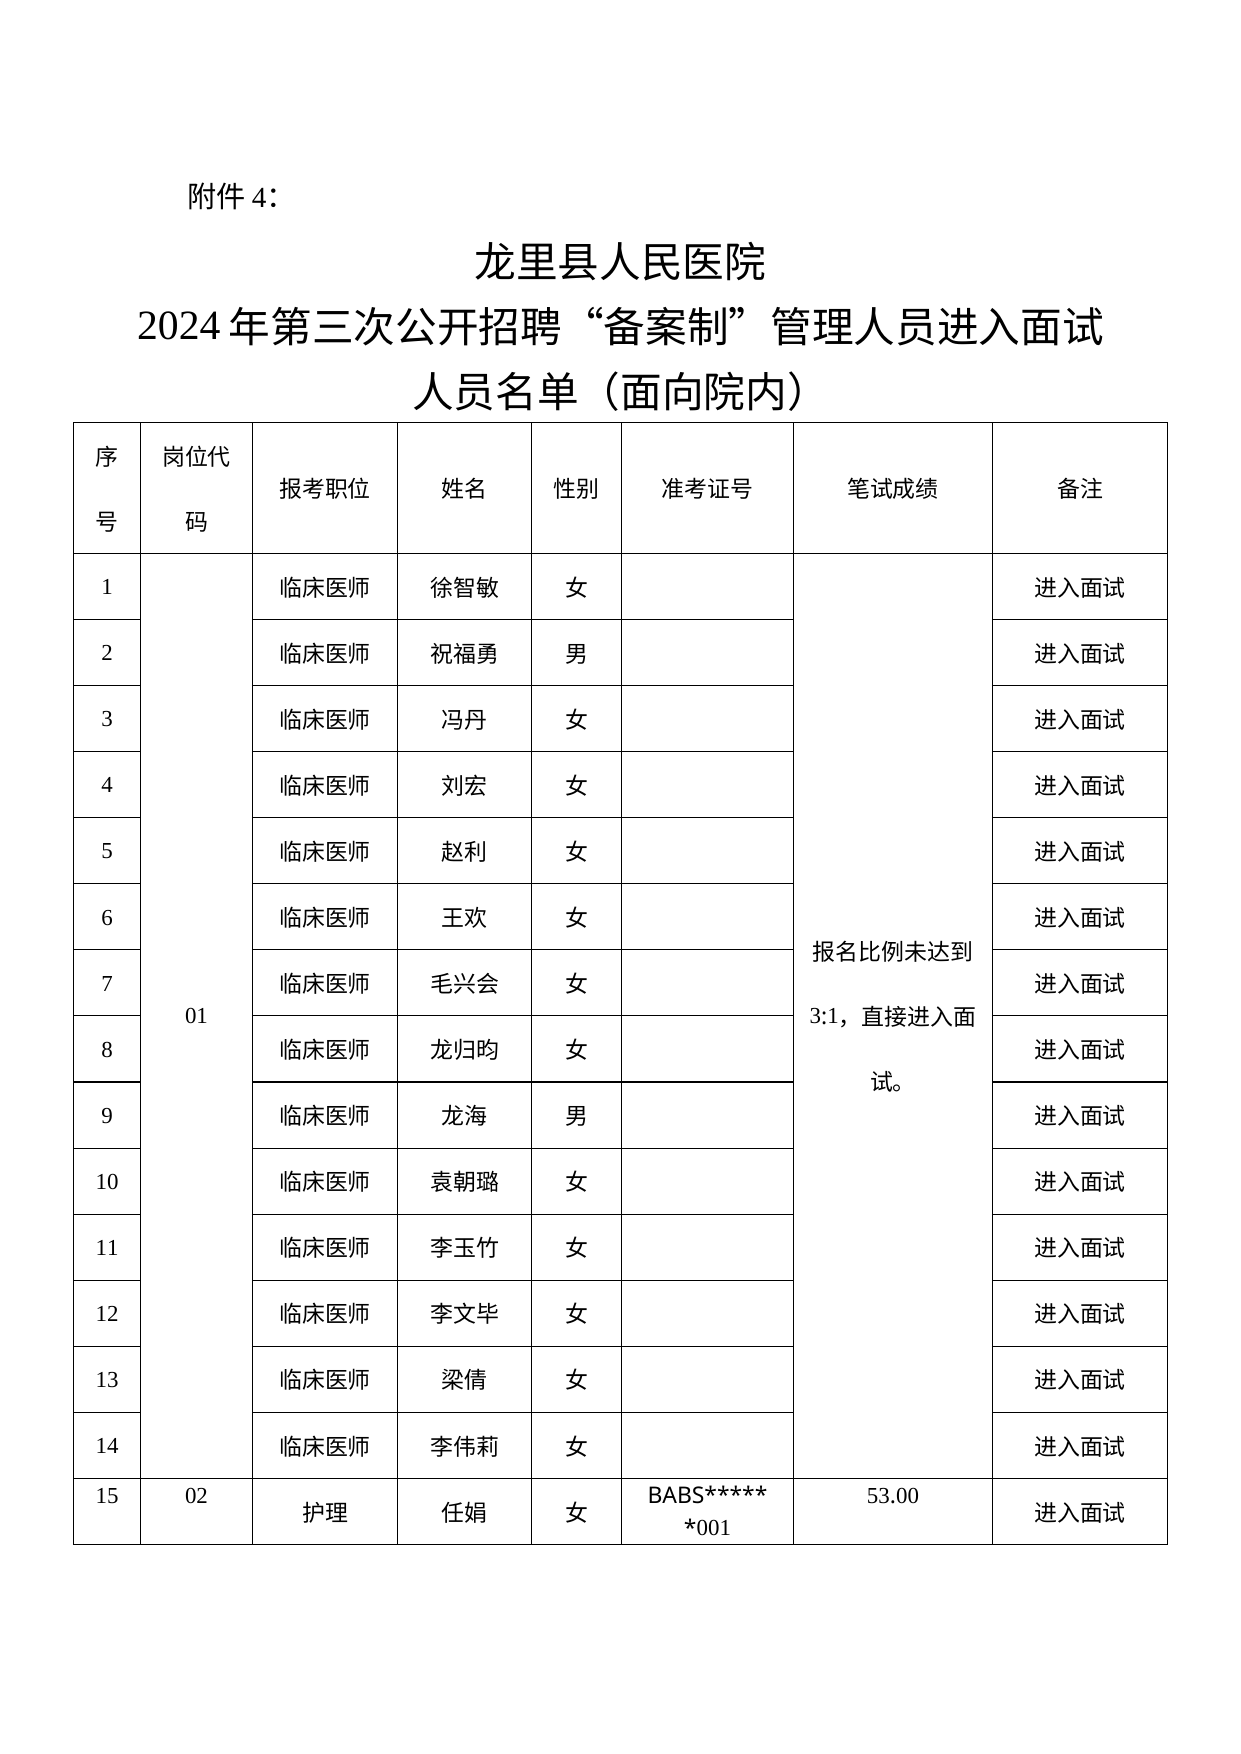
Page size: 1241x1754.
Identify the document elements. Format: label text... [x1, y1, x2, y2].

table_cell 姓名 [398, 423, 531, 553]
table_cell [622, 1215, 793, 1279]
table_cell 临床医师 [253, 1149, 397, 1213]
table_cell 男 [532, 620, 621, 685]
table_cell 01 [141, 554, 252, 1478]
table_cell 祝福勇 [398, 620, 531, 685]
table_cell 女 [532, 554, 621, 619]
table_cell 临床医师 [253, 1083, 397, 1147]
table_cell 女 [532, 818, 621, 883]
table_cell 梁倩 [398, 1347, 531, 1412]
table_cell [622, 950, 793, 1015]
table_cell 护理 [253, 1479, 397, 1544]
table_cell 赵利 [398, 818, 531, 883]
table_cell 进入面试 [993, 1479, 1167, 1544]
table_cell 报名比例未达到3:1，直接进入面试。 [794, 554, 992, 1478]
table_cell 李伟莉 [398, 1413, 531, 1478]
table_cell 临床医师 [253, 884, 397, 949]
table_cell [622, 884, 793, 949]
table_cell 2 [74, 620, 140, 685]
table_cell 进入面试 [993, 752, 1167, 817]
table_cell 进入面试 [993, 1016, 1167, 1081]
table_cell 毛兴会 [398, 950, 531, 1015]
table_cell 临床医师 [253, 818, 397, 883]
table_cell 女 [532, 1149, 621, 1213]
table_cell 报考职位 [253, 423, 397, 553]
table_cell 岗位代码 [141, 423, 252, 553]
table_cell 12 [74, 1281, 140, 1346]
table_cell [622, 1016, 793, 1081]
table_cell 龙归昀 [398, 1016, 531, 1081]
table_cell 李文毕 [398, 1281, 531, 1346]
table_cell 临床医师 [253, 1215, 397, 1279]
text 附件4： [187, 162, 1053, 227]
table_cell 性别 [532, 423, 621, 553]
table_cell 临床医师 [253, 1281, 397, 1346]
table_cell 进入面试 [993, 884, 1167, 949]
table_cell 王欢 [398, 884, 531, 949]
table_cell BABS******001 [622, 1479, 793, 1544]
table_cell 徐智敏 [398, 554, 531, 619]
table_cell 笔试成绩 [794, 423, 992, 553]
table_cell 4 [74, 752, 140, 817]
table_cell [622, 1413, 793, 1478]
table_cell 女 [532, 686, 621, 751]
table_cell 临床医师 [253, 620, 397, 685]
table_cell [622, 818, 793, 883]
table_cell [622, 752, 793, 817]
table_cell 男 [532, 1083, 621, 1147]
table_cell 进入面试 [993, 1347, 1167, 1412]
table_cell 1 [74, 554, 140, 619]
table_cell 进入面试 [993, 1413, 1167, 1478]
table_cell [622, 686, 793, 751]
table_cell 任娟 [398, 1479, 531, 1544]
table_cell [622, 1281, 793, 1346]
table_cell 11 [74, 1215, 140, 1279]
table_cell 13 [74, 1347, 140, 1412]
table_cell 15 [74, 1479, 140, 1544]
table_cell 序号 [74, 423, 140, 553]
table_cell 刘宏 [398, 752, 531, 817]
table_cell 女 [532, 1479, 621, 1544]
table_cell 02 [141, 1479, 252, 1544]
table_cell 6 [74, 884, 140, 949]
table_cell 冯丹 [398, 686, 531, 751]
table_cell 龙海 [398, 1083, 531, 1147]
table_cell 女 [532, 1347, 621, 1412]
table_cell 进入面试 [993, 620, 1167, 685]
table_cell 8 [74, 1016, 140, 1081]
table_cell 进入面试 [993, 1149, 1167, 1213]
table_cell 临床医师 [253, 686, 397, 751]
table_cell 53.00 [794, 1479, 992, 1544]
table_cell 女 [532, 752, 621, 817]
table_cell 女 [532, 884, 621, 949]
table_cell 临床医师 [253, 1413, 397, 1478]
table_cell 进入面试 [993, 1281, 1167, 1346]
table_cell 女 [532, 1413, 621, 1478]
table_cell 7 [74, 950, 140, 1015]
table_cell 女 [532, 1016, 621, 1081]
table_cell 14 [74, 1413, 140, 1478]
table_cell [622, 1083, 793, 1147]
table_cell 袁朝璐 [398, 1149, 531, 1213]
table_cell 临床医师 [253, 752, 397, 817]
table_cell 临床医师 [253, 554, 397, 619]
table_cell 进入面试 [993, 554, 1167, 619]
table_cell [622, 620, 793, 685]
table_cell 9 [74, 1083, 140, 1147]
table_cell 进入面试 [993, 1083, 1167, 1147]
table_cell [622, 554, 793, 619]
table_header 龙里县人民医院 2024年第三次公开招聘“备案制”管理人员进入面试 人员名单（面向院内） [73, 227, 1167, 422]
table_cell 女 [532, 950, 621, 1015]
table_cell 进入面试 [993, 1215, 1167, 1279]
table_cell 3 [74, 686, 140, 751]
table_cell 进入面试 [993, 818, 1167, 883]
table_cell 5 [74, 818, 140, 883]
table_cell 进入面试 [993, 950, 1167, 1015]
table_cell 女 [532, 1281, 621, 1346]
table_cell 准考证号 [622, 423, 793, 553]
table_cell 李玉竹 [398, 1215, 531, 1279]
table_cell 进入面试 [993, 686, 1167, 751]
table_cell [622, 1347, 793, 1412]
table_cell 临床医师 [253, 1347, 397, 1412]
table_cell 女 [532, 1215, 621, 1279]
table_cell 10 [74, 1149, 140, 1213]
table_cell 临床医师 [253, 950, 397, 1015]
table_cell [622, 1149, 793, 1213]
table_cell 备注 [993, 423, 1167, 553]
table_cell 临床医师 [253, 1016, 397, 1081]
